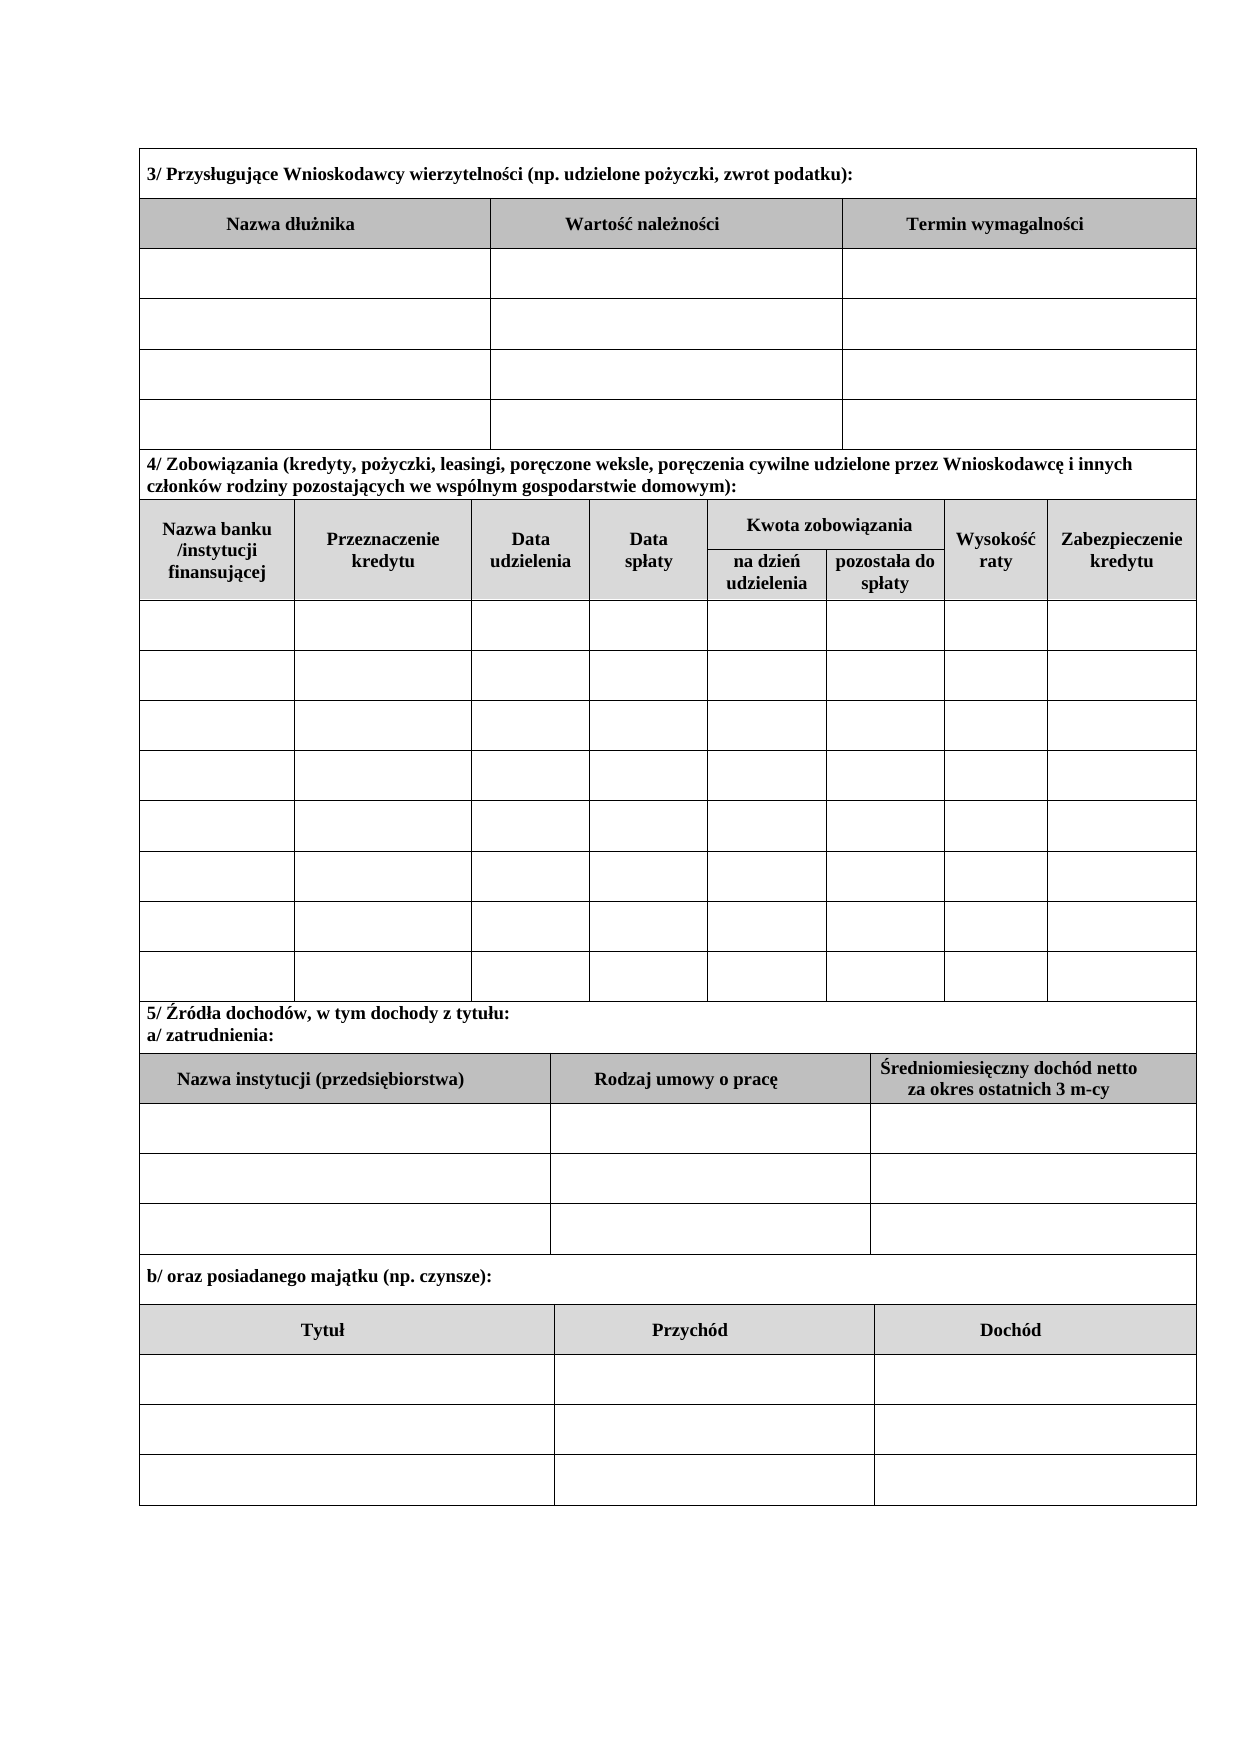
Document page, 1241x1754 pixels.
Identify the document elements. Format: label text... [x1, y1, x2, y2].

table_cell [491, 400, 842, 449]
table_cell pozostała do spłaty [827, 550, 944, 599]
table_cell [140, 1455, 554, 1504]
table_cell Nazwa dłużnika [140, 199, 490, 248]
table_cell [140, 1405, 554, 1454]
table_cell [945, 902, 1047, 951]
table_cell [295, 601, 471, 650]
table_cell [1048, 801, 1196, 851]
table_cell [140, 249, 490, 298]
table_cell [1048, 601, 1196, 650]
table_cell [472, 902, 589, 951]
table_cell [875, 1455, 1196, 1504]
table_cell [555, 1455, 874, 1504]
table_cell [945, 801, 1047, 851]
table_cell [708, 601, 826, 650]
table_cell [708, 852, 826, 901]
table_cell [295, 801, 471, 851]
table_cell [708, 952, 826, 1001]
table_cell Termin wymagalności [843, 199, 1196, 248]
table_cell [1048, 902, 1196, 951]
table_cell [827, 601, 944, 650]
table_cell [472, 651, 589, 700]
table_cell [827, 902, 944, 951]
table_cell [140, 751, 294, 800]
table_cell [551, 1154, 870, 1203]
table_cell [590, 601, 707, 650]
table_cell [472, 952, 589, 1001]
table_cell [140, 852, 294, 901]
table_cell Przychód [555, 1305, 874, 1354]
table_cell 4/ Zobowiązania (kredyty, pożyczki, leasingi, poręczone weksle, poręczenia cywilne udzielone przez Wnioskodawcę i innych członków rodziny pozostających we wspólnym gospodarstwie domowym): [140, 450, 1196, 499]
table_cell Nazwa banku /instytucji finansującej [140, 500, 294, 599]
table_cell [140, 1204, 550, 1253]
table_cell [491, 249, 842, 298]
table_cell [140, 902, 294, 951]
table_cell [295, 701, 471, 750]
table_cell [491, 299, 842, 348]
table_cell Rodzaj umowy o pracę [551, 1054, 870, 1103]
table_cell [472, 751, 589, 800]
table_cell [140, 1355, 554, 1404]
table_cell [590, 902, 707, 951]
table_cell [295, 852, 471, 901]
table_cell [551, 1204, 870, 1253]
table_cell [827, 651, 944, 700]
table_cell [140, 601, 294, 650]
table_cell [875, 1355, 1196, 1404]
table_cell [708, 651, 826, 700]
table_cell [708, 902, 826, 951]
table_cell [472, 701, 589, 750]
table_cell [871, 1204, 1196, 1253]
table_cell [472, 801, 589, 851]
table_cell Dochód [875, 1305, 1196, 1354]
table_cell [1048, 952, 1196, 1001]
table_cell [871, 1154, 1196, 1203]
table_cell [708, 751, 826, 800]
table_cell Nazwa instytucji (przedsiębiorstwa) [140, 1054, 550, 1103]
table_cell Data spłaty [590, 500, 707, 599]
table_cell Średniomiesięczny dochód netto za okres ostatnich 3 m-cy [871, 1054, 1196, 1103]
table_cell [1048, 651, 1196, 700]
table_cell [945, 651, 1047, 700]
table_cell [140, 701, 294, 750]
table_cell [491, 350, 842, 399]
table_cell b/ oraz posiadanego majątku (np. czynsze): [140, 1255, 1196, 1304]
table_cell [843, 350, 1196, 399]
table_cell [140, 1154, 550, 1203]
table_cell [945, 852, 1047, 901]
table_cell [140, 350, 490, 399]
table_cell 3/ Przysługujące Wnioskodawcy wierzytelności (np. udzielone pożyczki, zwrot podatku): [140, 149, 1196, 198]
table_cell [827, 852, 944, 901]
table_cell Wartość należności [491, 199, 842, 248]
table_cell Tytuł [140, 1305, 554, 1354]
table_cell [827, 952, 944, 1001]
table_cell [945, 751, 1047, 800]
table_cell Data udzielenia [472, 500, 589, 599]
table_cell [708, 701, 826, 750]
table_cell [555, 1355, 874, 1404]
table_cell [708, 801, 826, 851]
table_cell [590, 751, 707, 800]
table_cell [590, 801, 707, 851]
table_cell Przeznaczenie kredytu [295, 500, 471, 599]
table_cell [827, 801, 944, 851]
table_cell [871, 1104, 1196, 1153]
table_cell [140, 651, 294, 700]
table_cell [827, 751, 944, 800]
table_cell [140, 400, 490, 449]
table_cell [843, 299, 1196, 348]
table_cell [472, 601, 589, 650]
table_cell [875, 1405, 1196, 1454]
table_cell [140, 801, 294, 851]
table_cell [590, 651, 707, 700]
table_cell [295, 751, 471, 800]
table_cell [295, 902, 471, 951]
table_cell [555, 1405, 874, 1454]
table_cell [1048, 852, 1196, 901]
table_cell [843, 249, 1196, 298]
table_cell [843, 400, 1196, 449]
table_cell Kwota zobowiązania [708, 500, 944, 549]
table_cell Wysokość raty [945, 500, 1047, 599]
table_cell 5/ Źródła dochodów, w tym dochody z tytułu: a/ zatrudnienia: [140, 1002, 1196, 1053]
table_cell [590, 852, 707, 901]
table_cell [140, 952, 294, 1001]
table_cell [590, 952, 707, 1001]
table_cell [945, 952, 1047, 1001]
table_cell [295, 952, 471, 1001]
table_cell Zabezpieczenie kredytu [1048, 500, 1196, 599]
table_cell [827, 701, 944, 750]
table_cell na dzień udzielenia [708, 550, 826, 599]
table_cell [140, 299, 490, 348]
table_cell [590, 701, 707, 750]
table_cell [551, 1104, 870, 1153]
table_cell [945, 701, 1047, 750]
table_cell [1048, 751, 1196, 800]
table_cell [295, 651, 471, 700]
table_cell [945, 601, 1047, 650]
table_cell [472, 852, 589, 901]
table_cell [140, 1104, 550, 1153]
table_cell [1048, 701, 1196, 750]
